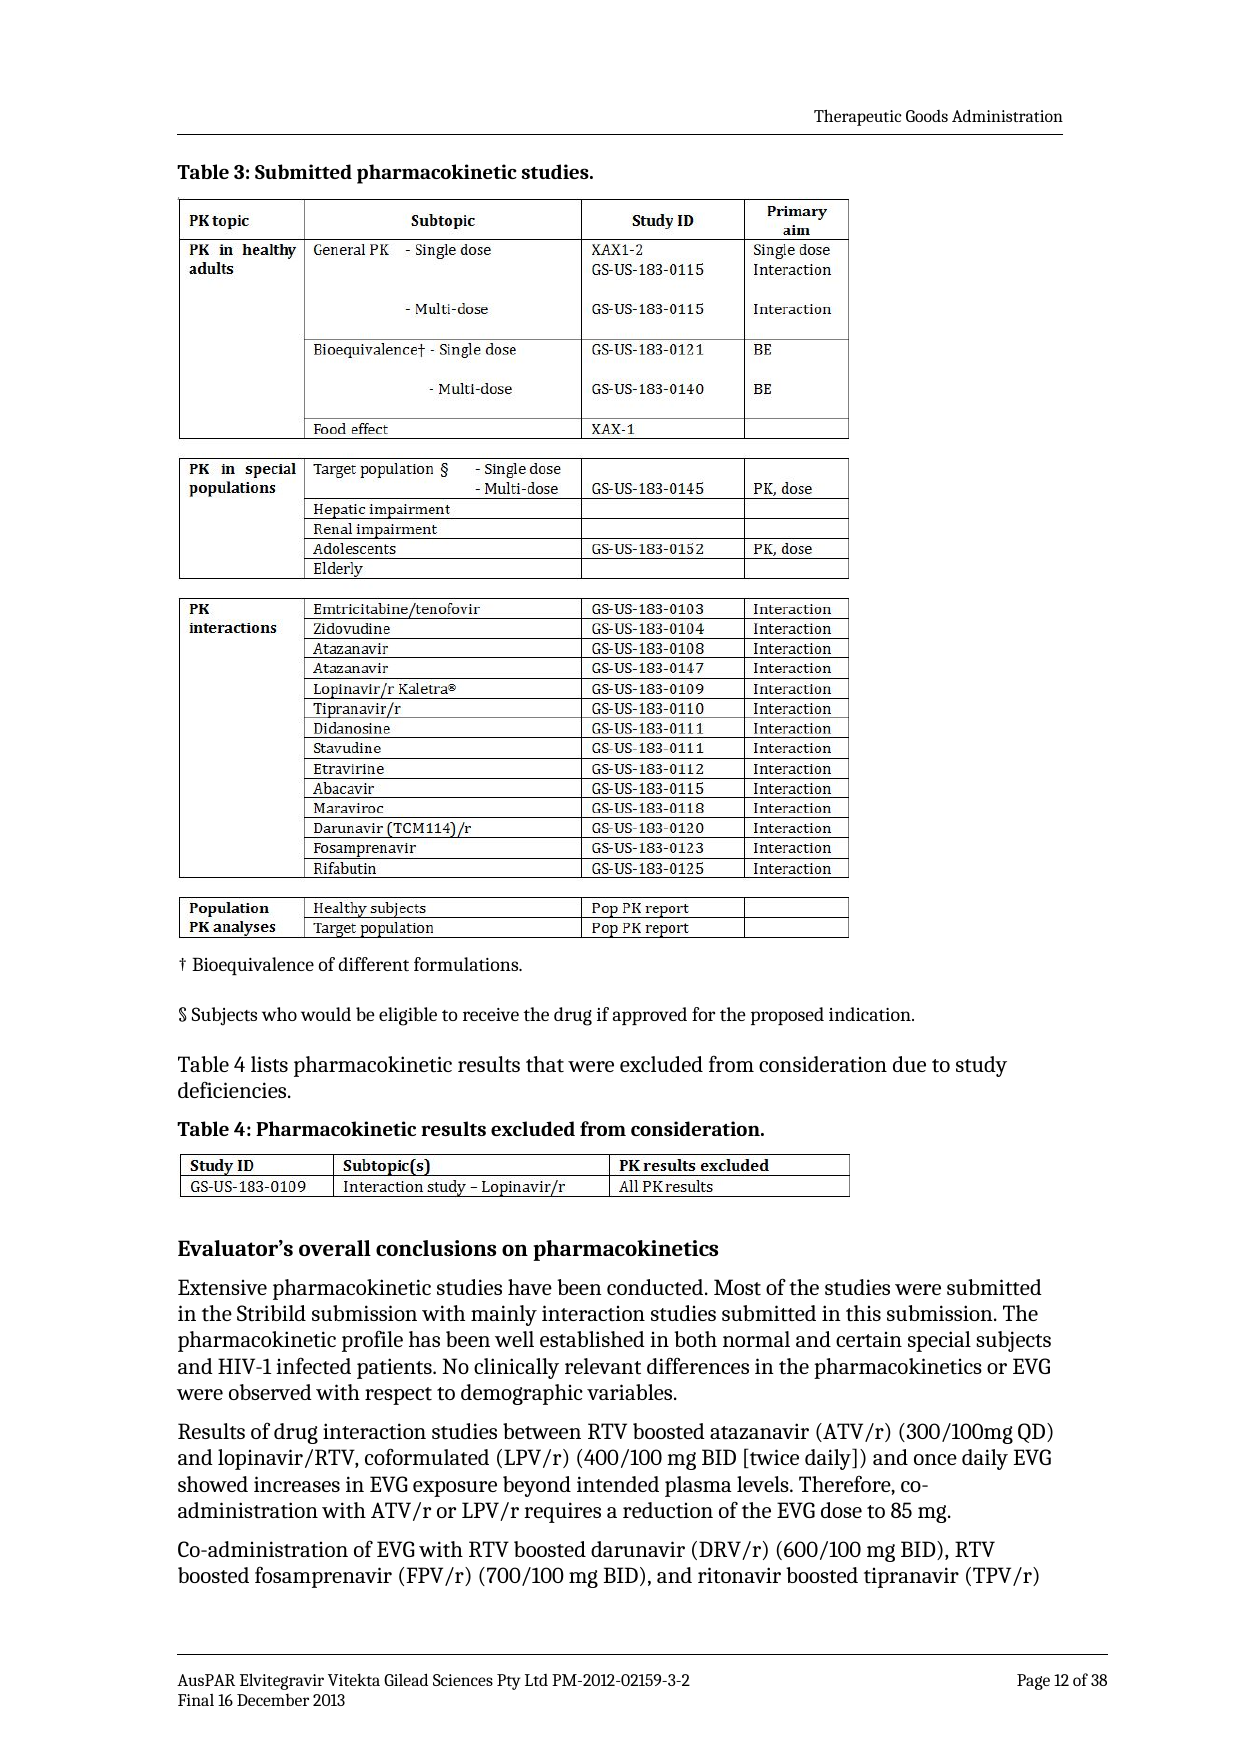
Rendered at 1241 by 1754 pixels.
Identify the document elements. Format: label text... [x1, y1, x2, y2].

subtitle Evaluator’s overall conclusions on pharmacokinetics [177, 1236, 1063, 1262]
title Table 3: Submitted pharmacokinetic studies. [177, 160, 1063, 185]
text † Bioequivalence of different formulations. [177, 951, 1063, 976]
text § Subjects who would be eligible to receive the drug if approved for the proposed indication. [177, 1001, 1063, 1026]
picture [177, 1154, 850, 1199]
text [177, 1537, 1063, 1589]
title Table 4: Pharmacokinetic results excluded from consideration. [177, 1117, 1063, 1142]
picture [177, 197, 849, 939]
text Extensive pharmacokinetic studies have been conducted. Most of the studies were submitted in the Stribild submission with mainly interaction studies submitted in this submission. The pharmacokinetic profile has been well established in both normal and certain special subjects and HIV-1 infected patients. No clinically relevant differences in the pharmacokinetics or EVG were observed with respect to demographic variables. [177, 1274, 1063, 1406]
text Table 4 lists pharmacokinetic results that were excluded from consideration due to study deficiencies. [177, 1051, 1063, 1104]
text Results of drug interaction studies between RTV boosted atazanavir (ATV/r) (300/100mg QD) and lopinavir/RTV, coformulated (LPV/r) (400/100 mg BID [twice daily]) and once daily EVG showed increases in EVG exposure beyond intended plasma levels. Therefore, co-administration with ATV/r or LPV/r requires a reduction of the EVG dose to 85 mg. [177, 1419, 1063, 1524]
